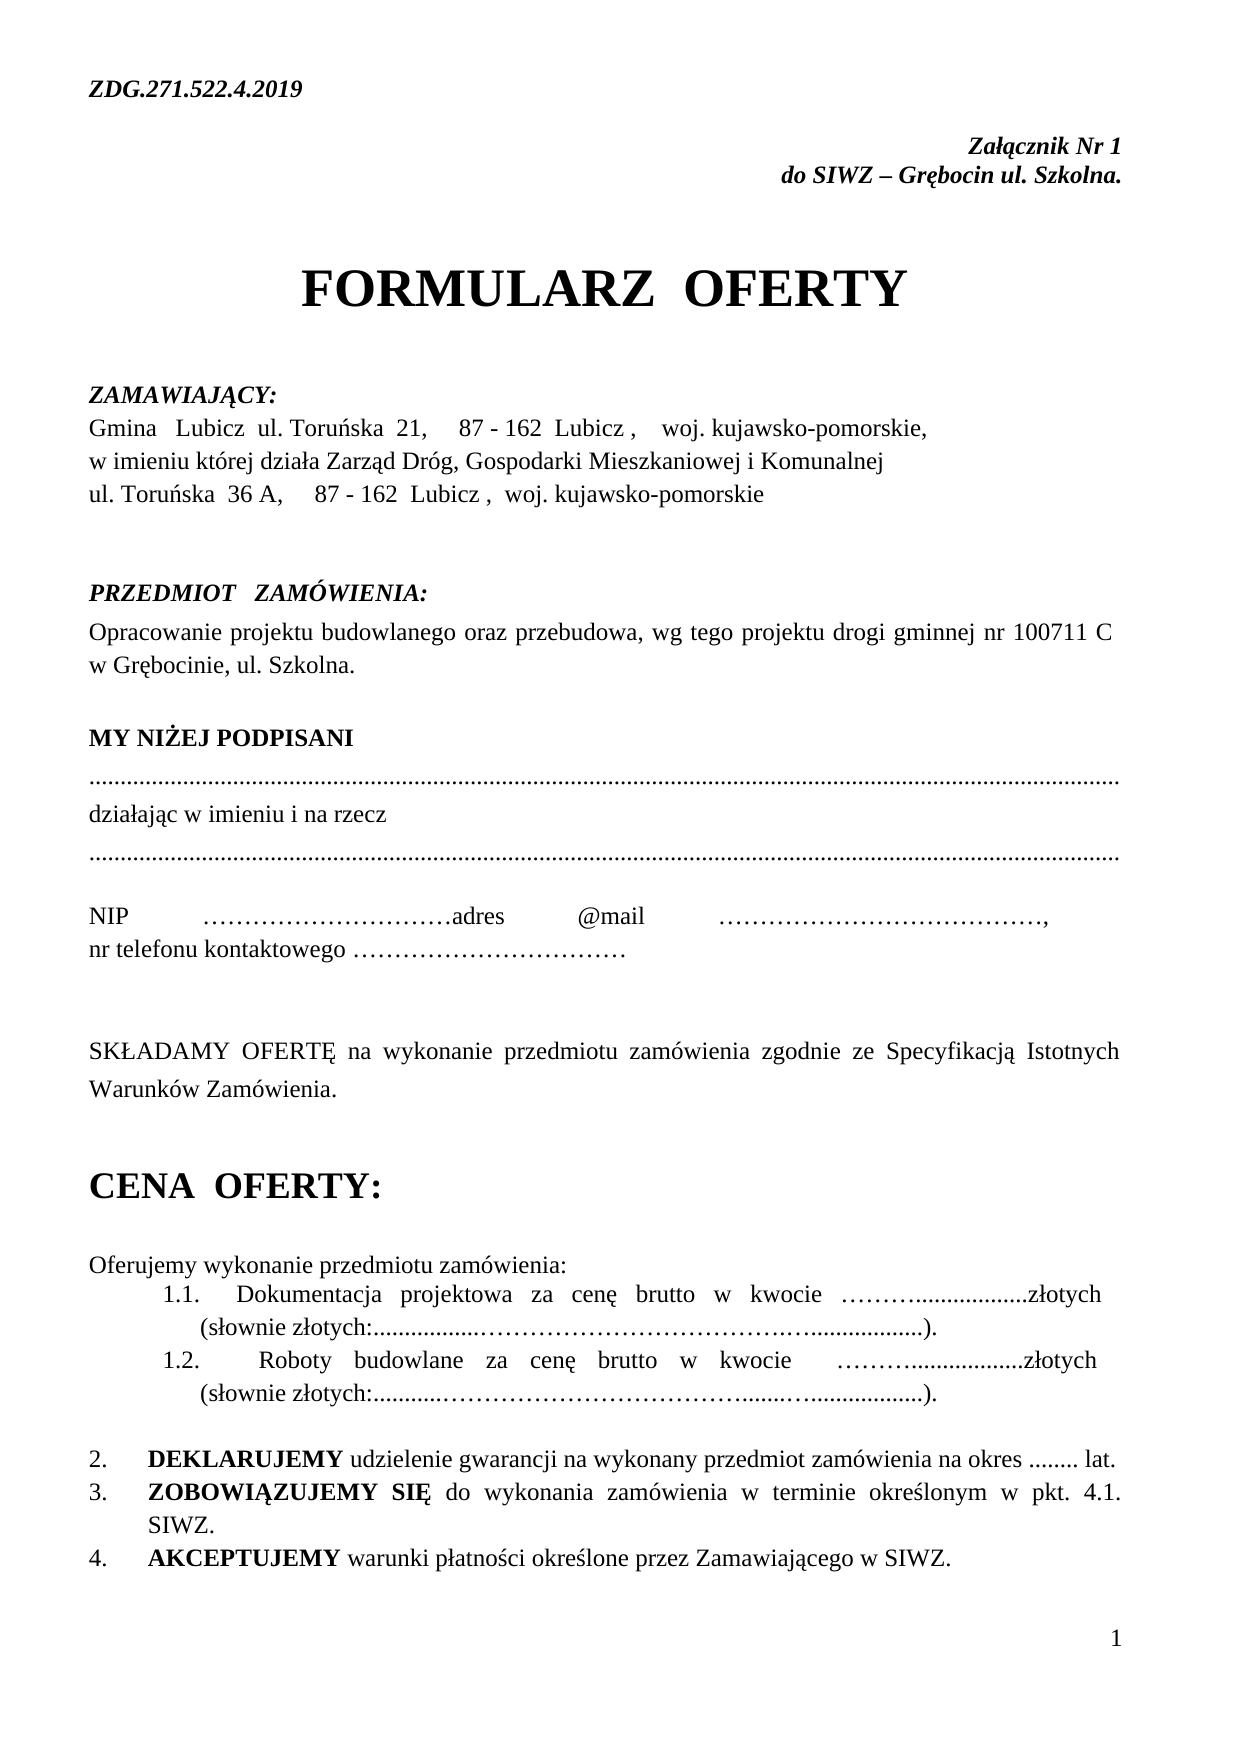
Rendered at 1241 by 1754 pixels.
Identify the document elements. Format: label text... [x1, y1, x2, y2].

text ..................................................................................................................................................................... [89, 830, 1122, 868]
list ul. Toruńska 36 A, 87 - 162 Lubicz , woj. kujawsko-pomorskie [89, 479, 1122, 508]
list DEKLARUJEMY udzielenie gwarancji na wykonany przedmiot zamówienia na okres ........ lat. [89, 1444, 1120, 1473]
text Załącznik Nr 1 [89, 131, 1122, 160]
text FORMULARZ OFERTY [89, 256, 1122, 318]
text Oferujemy wykonanie przedmiotu zamówienia: [89, 1250, 1122, 1279]
text MY NIŻEJ PODPISANI [89, 716, 1122, 754]
list AKCEPTUJEMY warunki płatności określone przez Zamawiającego w SIWZ. [89, 1543, 1116, 1572]
text ZAMAWIAJĄCY: [89, 380, 1122, 409]
text NIP …………………………adres @mail …………………………………, nr telefonu kontaktowego …………………………… [89, 901, 1122, 963]
list ZOBOWIĄZUJEMY SIĘ do wykonania zamówienia w terminie określonym w pkt. 4.1. SIWZ. [89, 1477, 1122, 1539]
list Gmina Lubicz ul. Toruńska 21, 87 - 162 Lubicz , woj. kujawsko-pomorskie, [89, 413, 1122, 442]
list Dokumentacja projektowa za cenę brutto w kwocie ………..................złotych (słownie złotych:.................……………………………….…..................). [162, 1279, 1120, 1341]
list Opracowanie projektu budowlanego oraz przebudowa, wg tego projektu drogi gminnej nr 100711 C w Grębocinie, ul. Szkolna. [89, 617, 1122, 679]
text SKŁADAMY OFERTĘ na wykonanie przedmiotu zamówienia zgodnie ze Specyfikacją Istotnych Warunków Zamówienia. [89, 1028, 1120, 1106]
list Roboty budowlane za cenę brutto w kwocie ………..................złotych (słownie złotych:...........……………………………….......…..................). [162, 1345, 1120, 1407]
text PRZEDMIOT ZAMÓWIENIA: [89, 578, 1122, 607]
text CENA OFERTY: [89, 1164, 1122, 1207]
text działając w imieniu i na rzecz [89, 792, 1122, 830]
text ..................................................................................................................................................................... [89, 754, 1122, 792]
text do SIWZ – Grębocin ul. Szkolna. [89, 160, 1122, 189]
list w imieniu której działa Zarząd Dróg, Gospodarki Mieszkaniowej i Komunalnej [89, 446, 1122, 475]
